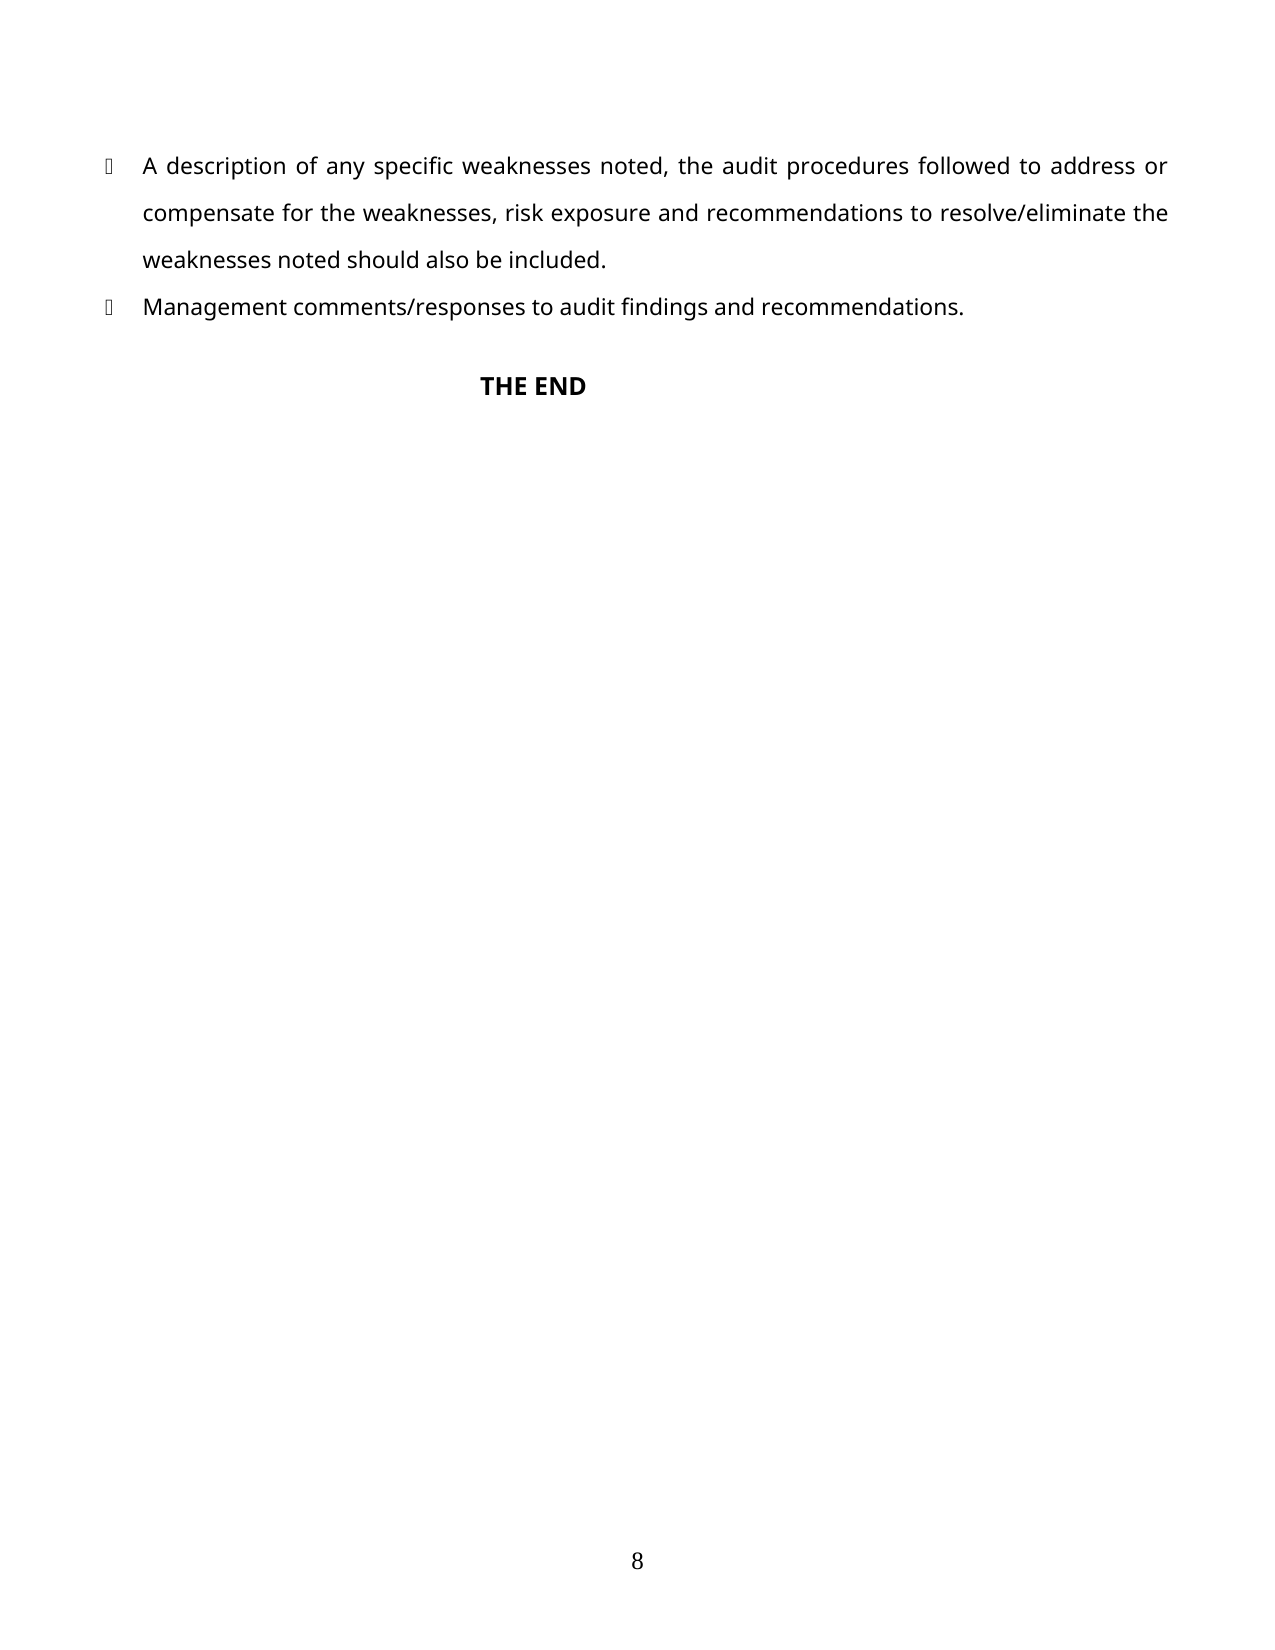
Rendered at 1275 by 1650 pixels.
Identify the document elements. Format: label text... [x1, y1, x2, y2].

list Management comments/responses to audit findings and recommendations. [105, 291, 1170, 322]
list A description of any specific weaknesses noted, the audit procedures followed to address or compensate for the weaknesses, risk exposure and recommendations to resolve/eliminate the weaknesses noted should also be included. [105, 150, 1170, 275]
text THE END [405, 369, 1170, 403]
